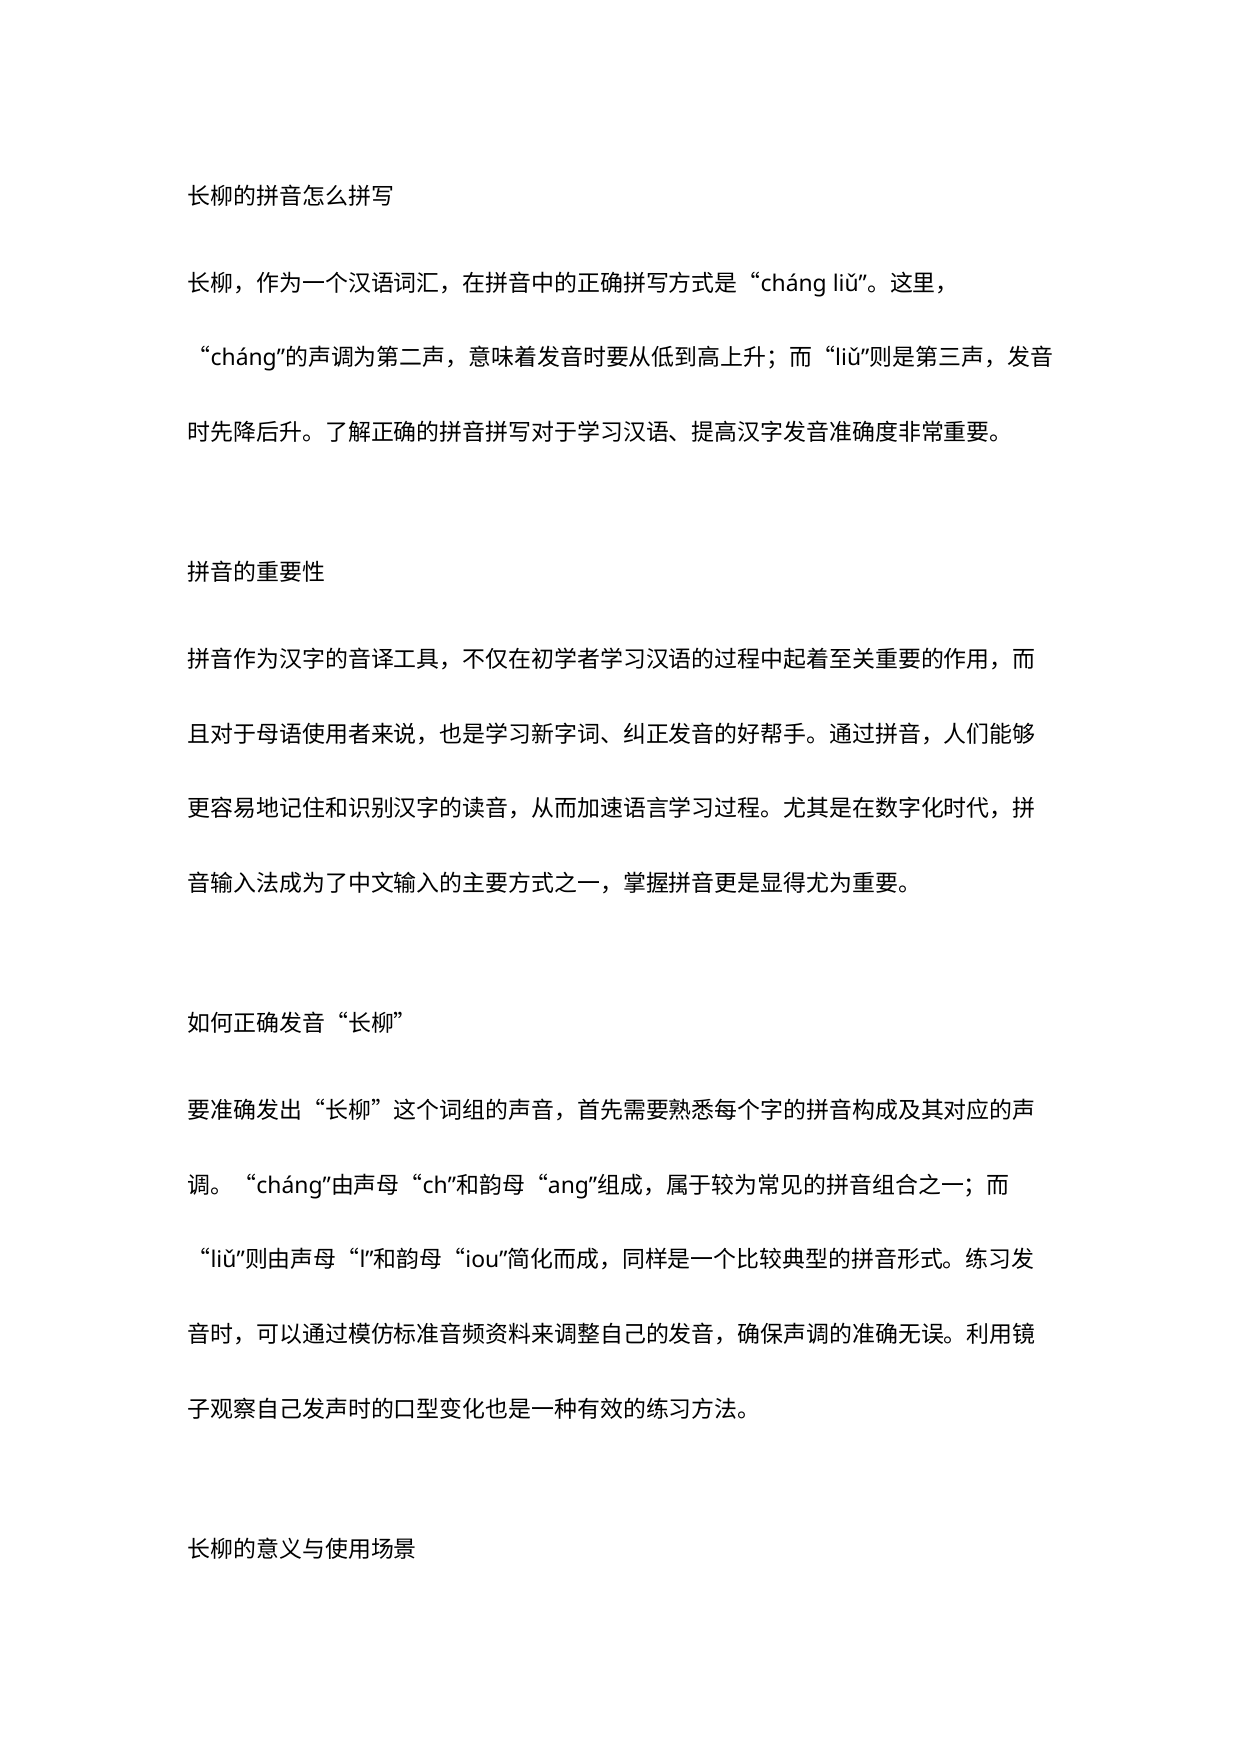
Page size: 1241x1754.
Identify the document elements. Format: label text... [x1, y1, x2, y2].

text 长柳，作为一个汉语词汇，在拼音中的正确拼写方式是“cháng liǔ”。这里，“cháng”的声调为第二声，意味着发音时要从低到高上升；而“liǔ”则是第三声，发音时先降后升。了解正确的拼音拼写对于学习汉语、提高汉字发音准确度非常重要。 [187, 248, 1053, 463]
text 要准确发出“长柳”这个词组的声音，首先需要熟悉每个字的拼音构成及其对应的声调。“cháng”由声母“ch”和韵母“ang”组成，属于较为常见的拼音组合之一；而“liǔ”则由声母“l”和韵母“iou”简化而成，同样是一个比较典型的拼音形式。练习发音时，可以通过模仿标准音频资料来调整自己的发音，确保声调的准确无误。利用镜子观察自己发声时的口型变化也是一种有效的练习方法。 [187, 1076, 1053, 1440]
text 拼音作为汉字的音译工具，不仅在初学者学习汉语的过程中起着至关重要的作用，而且对于母语使用者来说，也是学习新字词、纠正发音的好帮手。通过拼音，人们能够更容易地记住和识别汉字的读音，从而加速语言学习过程。尤其是在数字化时代，拼音输入法成为了中文输入的主要方式之一，掌握拼音更是显得尤为重要。 [187, 625, 1053, 914]
text 如何正确发音“长柳” [187, 989, 1053, 1054]
text 长柳的拼音怎么拼写 [187, 162, 1053, 227]
text 长柳的意义与使用场景 [187, 1515, 1053, 1580]
text 拼音的重要性 [187, 538, 1053, 603]
